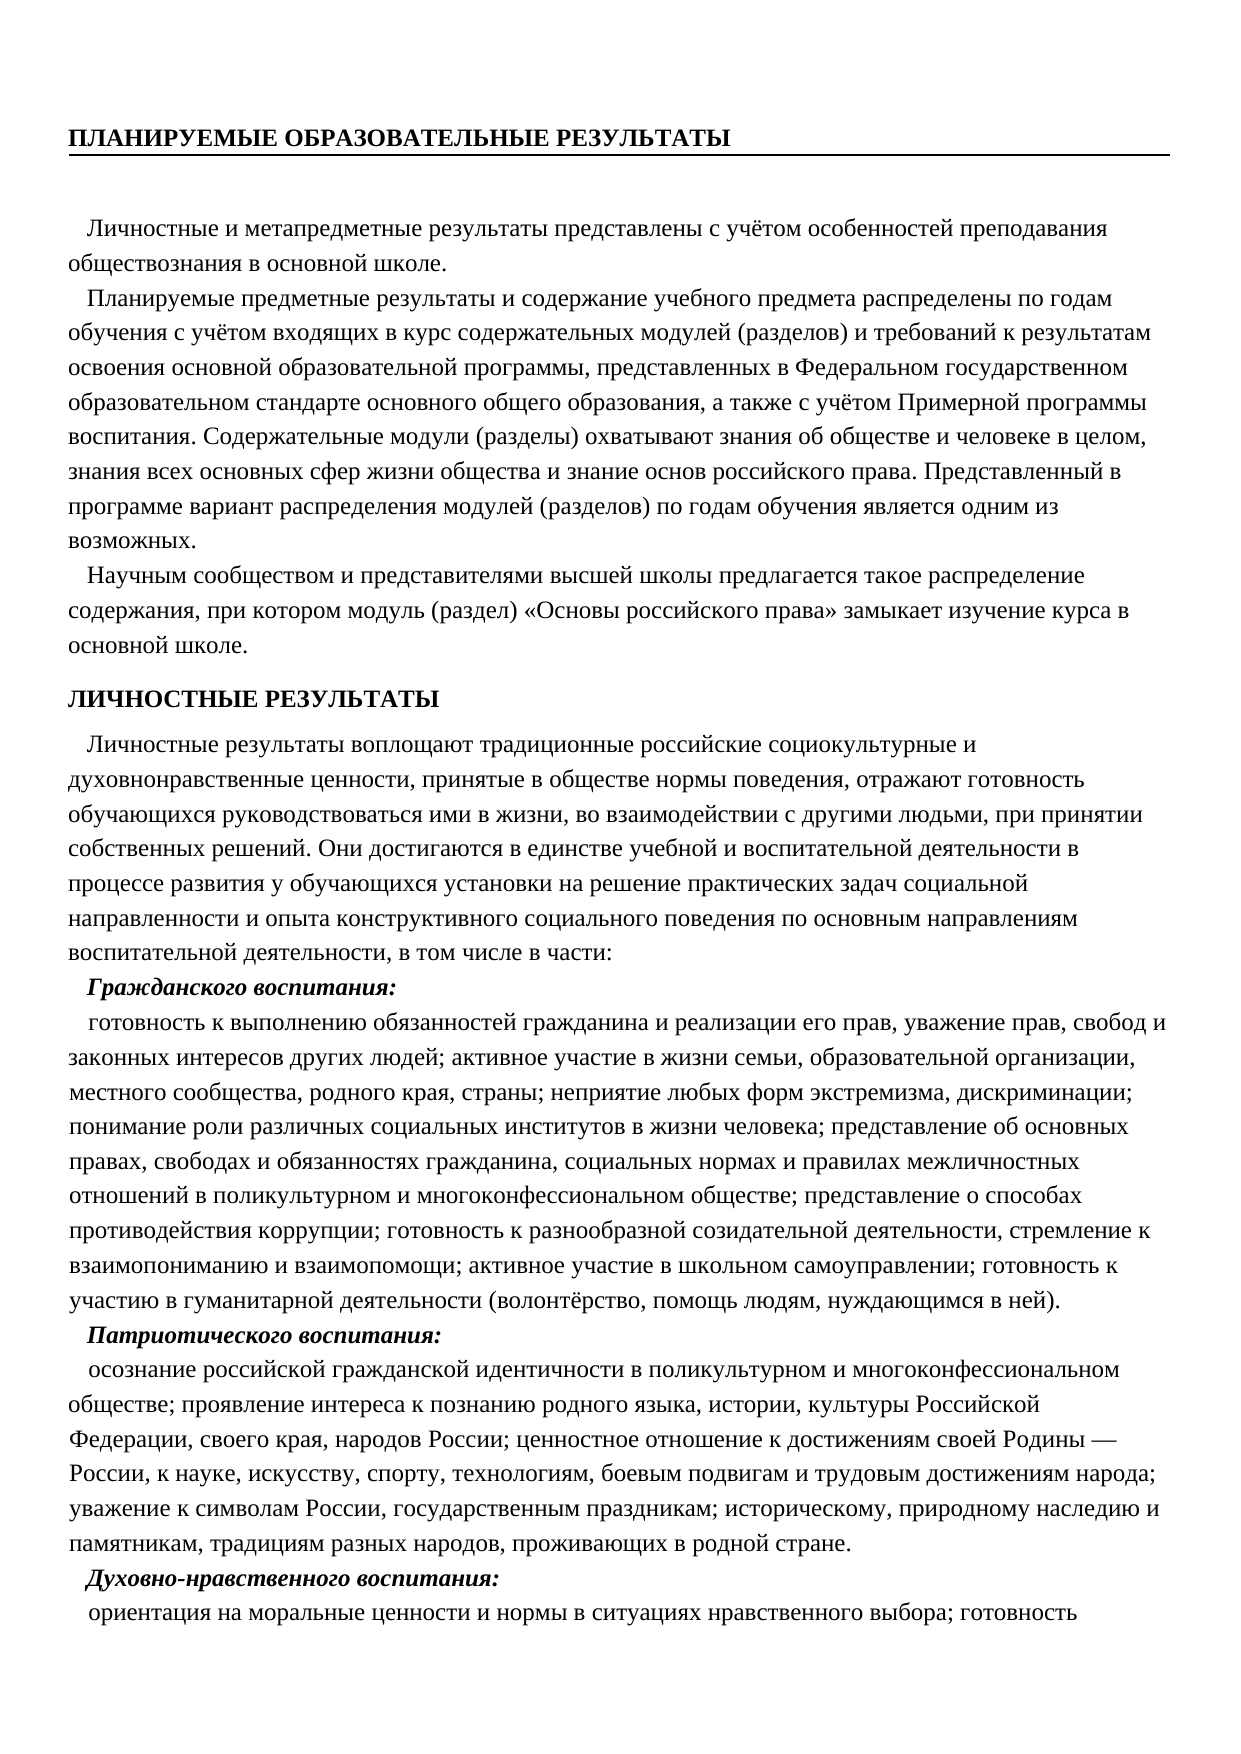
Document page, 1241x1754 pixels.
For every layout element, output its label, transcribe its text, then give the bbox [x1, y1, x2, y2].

text Личностные и метапредметные результаты представлены с учётом особенностей преподавания обществознания в основной школе. [68, 213, 1169, 276]
text Гражданского воспитания: [87, 972, 1170, 1001]
text Научным сообществом и представителями высшей школы предлагается такое распределение содержания, при котором модуль (раздел) «Основы российского права» замыкает изучение курса в основной школе. [68, 561, 1169, 659]
subtitle ПЛАНИРУЕМЫЕ ОБРАЗОВАТЕЛЬНЫЕ РЕЗУЛЬТАТЫ [68, 123, 1048, 151]
text законных интересов других людей; активное участие в жизни семьи, образовательной организации, местного сообщества, родного края, страны; неприятие любых форм экстремизма, дискриминации; понимание роли различных социальных институтов в жизни человека; представление об основных правах, свободах и обязанностях гражданина, социальных нормах и правилах межличностных отношений в поликультурном и многоконфессиональном обществе; представление о способах противодействия коррупции; готовность к разнообразной созидательной деятельности, стремление к взаимопониманию и взаимопомощи; активное участие в школьном самоуправлении; готовность к участию в гуманитарной деятельности (волонтёрство, помощь людям, нуждающимся в ней). [68, 1042, 1169, 1313]
text обществе; проявление интереса к познанию родного языка, истории, культуры Российской Федерации, своего края, народов России; ценностное отношение к достижениям своей Родины — России, к науке, искусству, спорту, технологиям, боевым подвигам и трудовым достижениям народа; уважение к символам России, государственным праздникам; историческому, природному наследию и памятникам, традициям разных народов, проживающих в родной стране. [68, 1389, 1169, 1557]
text Планируемые предметные результаты и содержание учебного предмета распределены по годам обучения с учётом входящих в курс содержательных модулей (разделов) и требований к результатам освоения основной образовательной программы, представленных в Федеральном государственном образовательном стандарте основного общего образования, а также с учётом Примерной программы воспитания. Содержательные модули (разделы) охватывают знания об обществе и человеке в целом, знания всех основных сфер жизни общества и знание основ российского права. Представленный в программе вариант распределения модулей (разделов) по годам обучения является одним из возможных. [68, 283, 1169, 554]
text осознание российской гражданской идентичности в поликультурном и многоконфессиональном [88, 1354, 1169, 1383]
subtitle ЛИЧНОСТНЫЕ РЕЗУЛЬТАТЫ [68, 684, 1048, 713]
text Патриотического воспитания: [87, 1320, 1170, 1348]
text Личностные результаты воплощают традиционные российские социокультурные и духовнонравственные ценности, принятые в обществе нормы поведения, отражают готовность обучающихся руководствоваться ими в жизни, во взаимодействии с другими людьми, при принятии собственных решений. Они достигаются в единстве учебной и воспитательной деятельности в процессе развития у обучающихся установки на решение практических задач социальной направленности и опыта конструктивного социального поведения по основным направлениям воспитательной деятельности, в том числе в части: [68, 729, 1169, 966]
text Духовно-нравственного воспитания: [87, 1563, 1170, 1592]
text готовность к выполнению обязанностей гражданина и реализации его прав, уважение прав, свобод и [88, 1007, 1169, 1036]
text ориентация на моральные ценности и нормы в ситуациях нравственного выбора; готовность [88, 1597, 1169, 1626]
